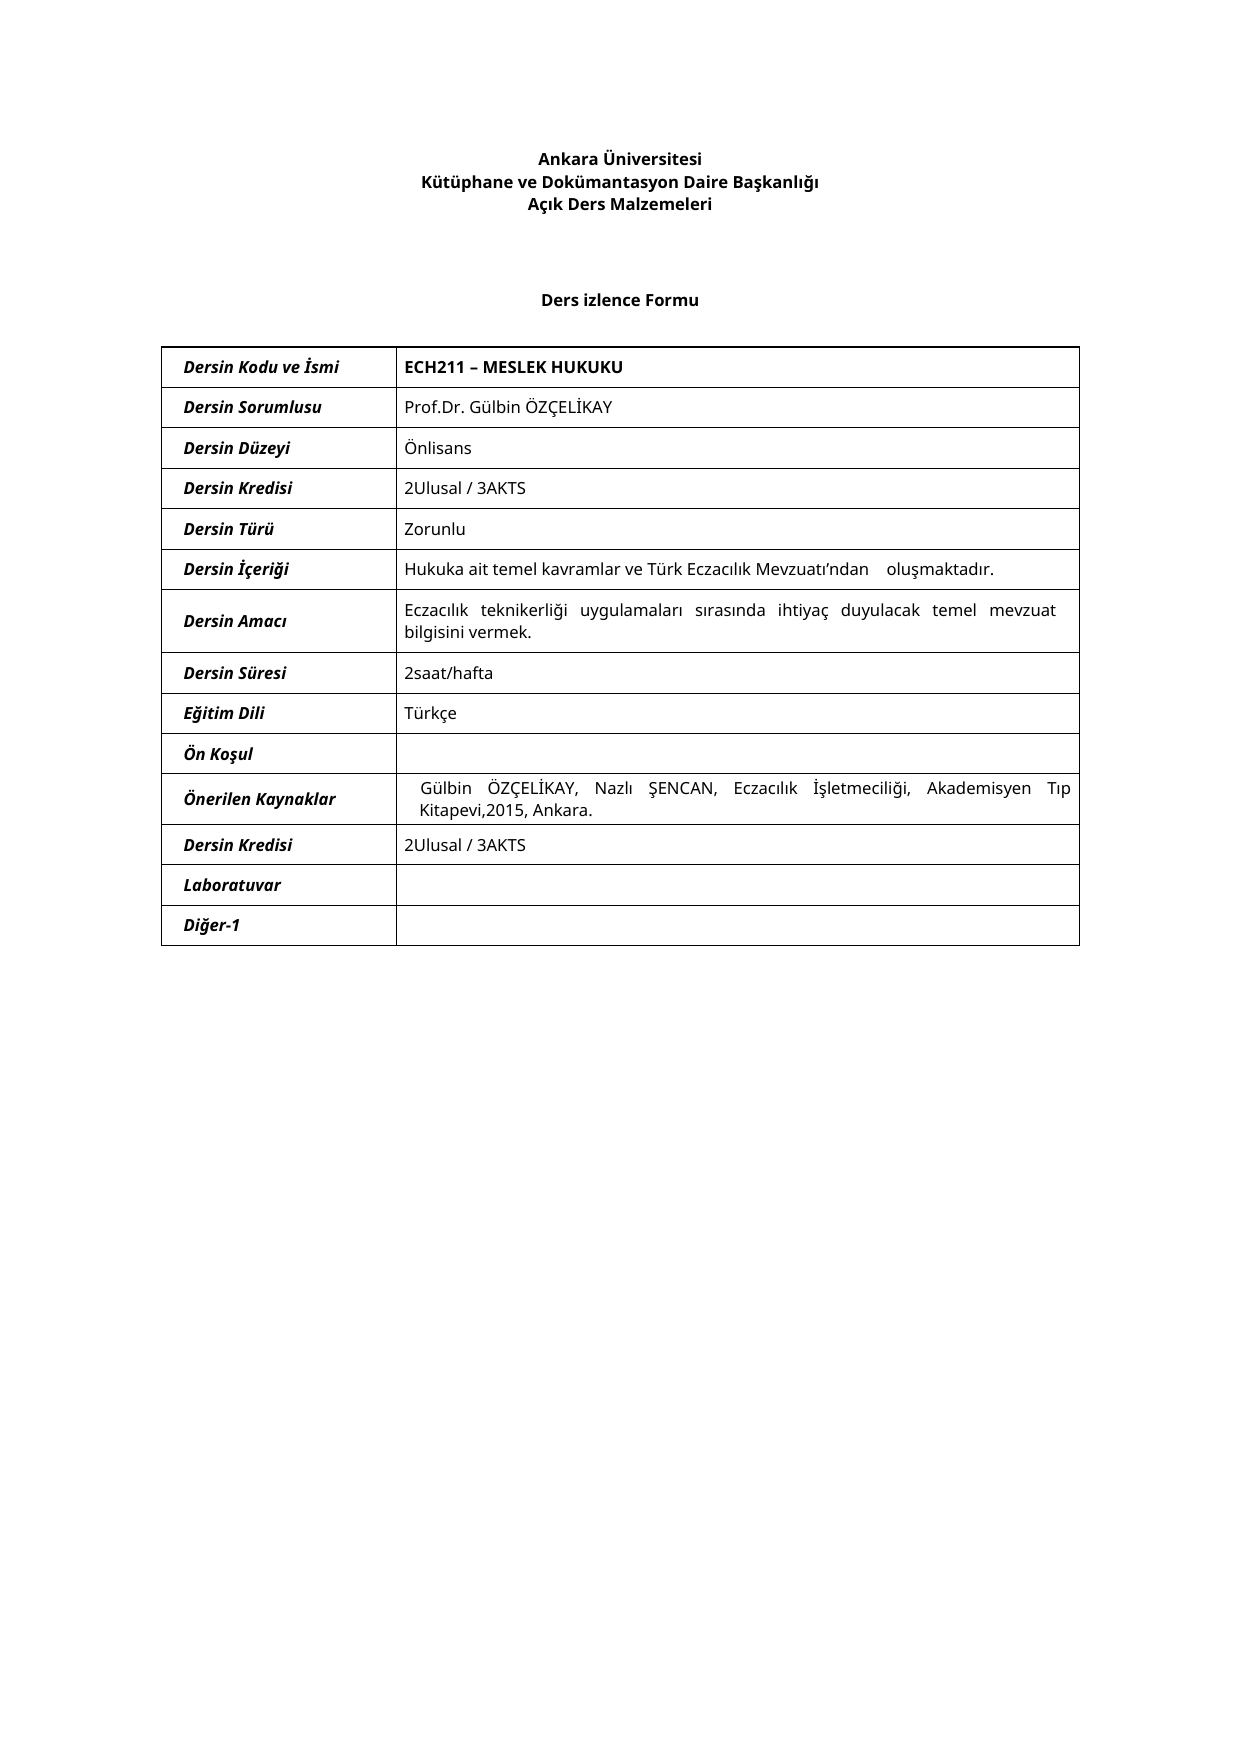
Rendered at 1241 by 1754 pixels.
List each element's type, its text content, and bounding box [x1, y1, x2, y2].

table_cell Dersin Düzeyi [162, 428, 396, 468]
table_cell Prof.Dr. Gülbin ÖZÇELİKAY [397, 388, 1079, 427]
table_cell Eczacılık teknikerliği uygulamaları sırasında ihtiyaç duyulacak temel mevzuat bilgisini vermek. [397, 590, 1079, 652]
table_cell Hukuka ait temel kavramlar ve Türk Eczacılık Mevzuatı’ndan oluşmaktadır. [397, 550, 1079, 589]
table_cell 2Ulusal / 3AKTS [397, 825, 1079, 864]
table_cell Gülbin ÖZÇELİKAY, Nazlı ŞENCAN, Eczacılık İşletmeciliği, Akademisyen Tıp Kitapevi,2015, Ankara. [397, 774, 1079, 824]
table_header ECH211 – MESLEK HUKUKU [397, 348, 1079, 387]
text Açık Ders Malzemeleri [148, 193, 1093, 216]
table_cell Türkçe [397, 694, 1079, 733]
table_cell 2saat/hafta [397, 653, 1079, 692]
table_cell Zorunlu [397, 509, 1079, 548]
table_cell [397, 865, 1079, 905]
table_cell Dersin Amacı [162, 590, 396, 652]
table_cell 2Ulusal / 3AKTS [397, 469, 1079, 508]
table_cell Dersin Sorumlusu [162, 388, 396, 427]
table_cell Dersin Kredisi [162, 825, 396, 864]
table_cell Dersin Kredisi [162, 469, 396, 508]
table_cell [397, 906, 1079, 945]
table_cell Önerilen Kaynaklar [162, 774, 396, 824]
text Ankara Üniversitesi Kütüphane ve Dokümantasyon Daire Başkanlığı [148, 148, 1093, 193]
table_cell Dersin Türü [162, 509, 396, 548]
table_cell Eğitim Dili [162, 694, 396, 733]
table_cell Ön Koşul [162, 734, 396, 773]
table_cell Diğer-1 [162, 906, 396, 945]
table_header Dersin Kodu ve İsmi [162, 348, 396, 387]
text Ders izlence Formu [148, 288, 1093, 311]
table_cell Dersin Süresi [162, 653, 396, 692]
table_cell [397, 734, 1079, 773]
table_cell Laboratuvar [162, 865, 396, 905]
table_cell Önlisans [397, 428, 1079, 468]
table_cell Dersin İçeriği [162, 550, 396, 589]
